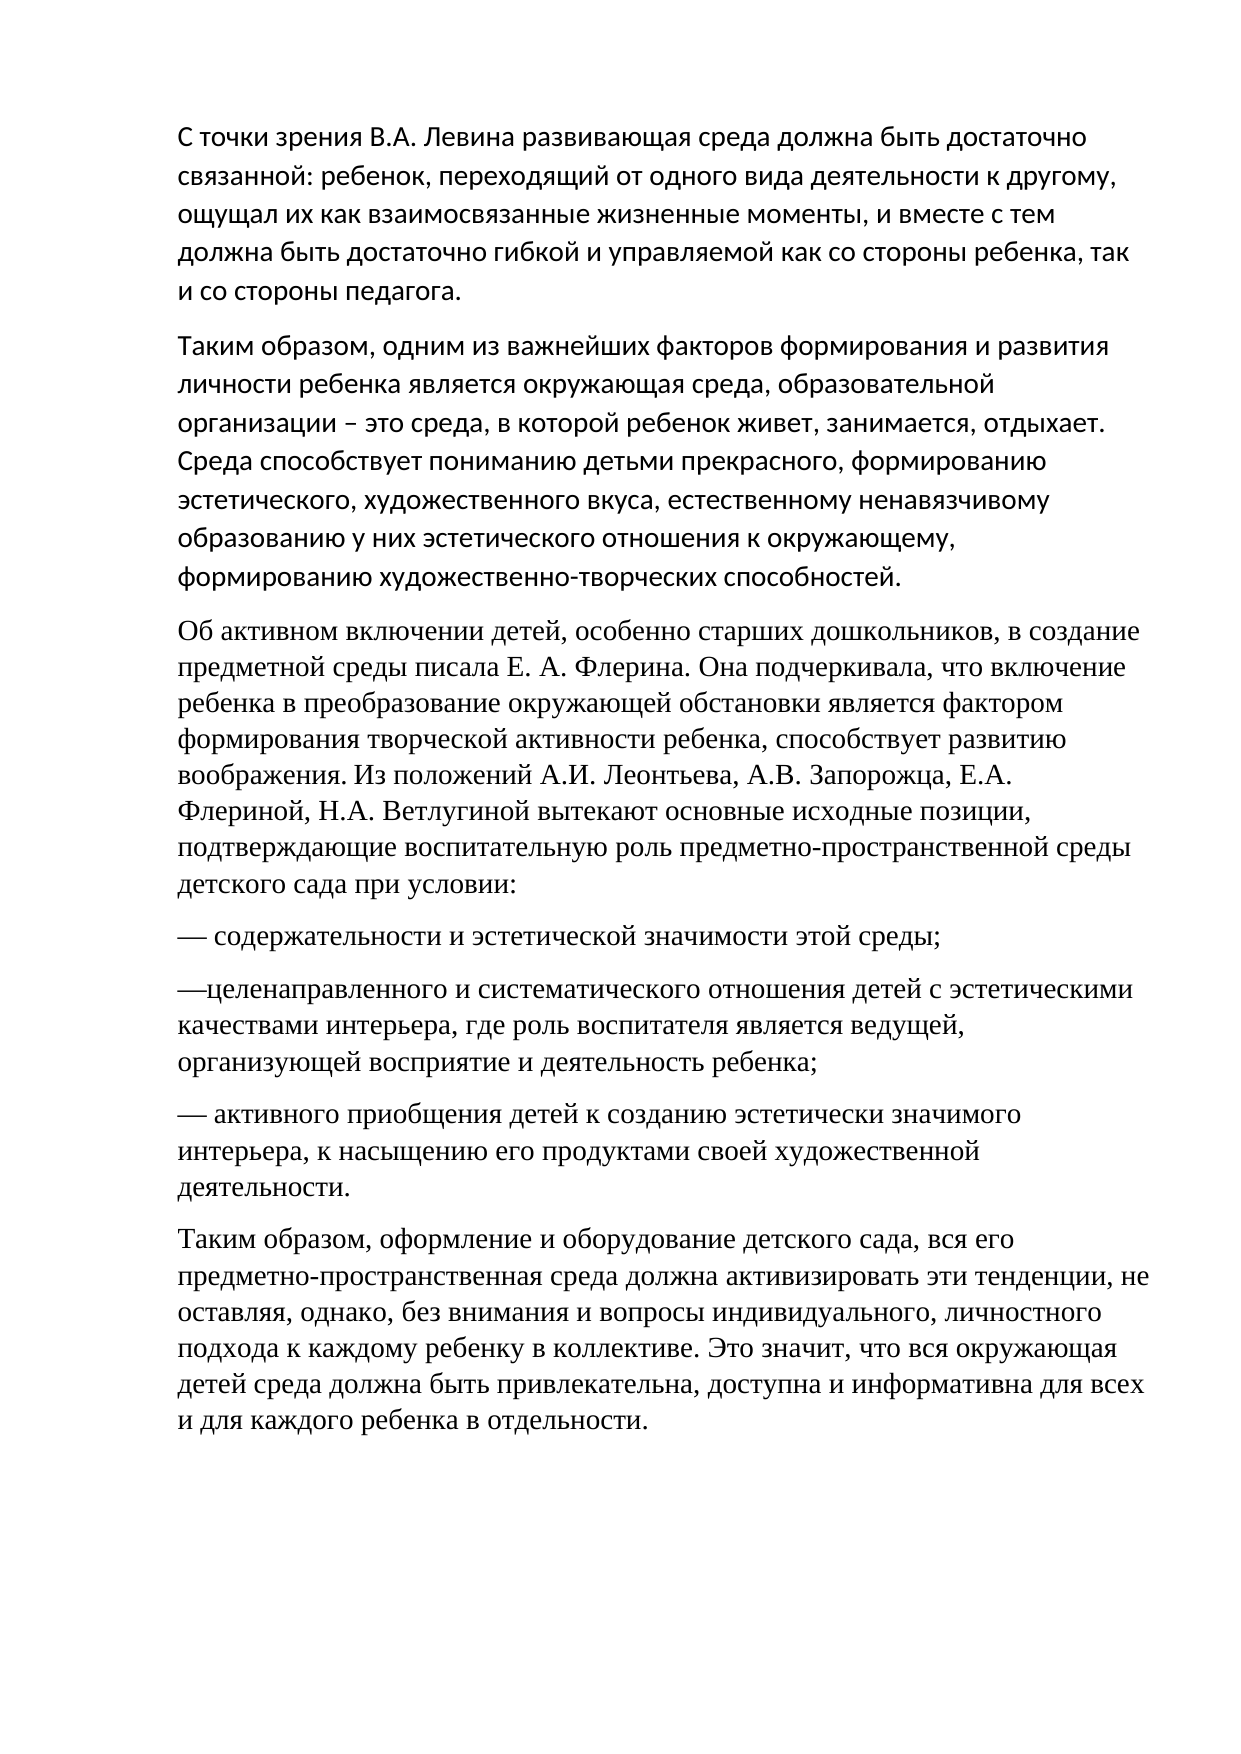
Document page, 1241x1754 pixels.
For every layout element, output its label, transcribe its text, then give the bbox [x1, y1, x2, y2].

text Об активном включении детей, особенно старших дошкольников, в создание предметной среды писала Е. А. Флерина. Она подчеркивала, что включение ребенка в преобразование окружающей обстановки является фактором формирования творческой активности ребенка, способствует развитию воображения. Из положений А.И. Леонтьева, А.В. Запорожца, Е.А. Флериной, Н.А. Ветлугиной вытекают основные исходные позиции, подтверждающие воспитательную роль предметно-пространственной среды детского сада при условии: [177, 613, 1152, 899]
text Таким образом, оформление и оборудование детского сада, вся его предметно-пространственная среда должна активизировать эти тенденции, не оставляя, однако, без внимания и вопросы индивидуального, личностного подхода к каждому ребенку в коллективе. Это значит, что вся окружающая детей среда должна быть привлекательна, доступна и информативна для всех и для каждого ребенка в отдельности. [177, 1222, 1152, 1436]
text — активного приобщения детей к созданию эстетически значимого интерьера, к насыщению его продуктами своей художественной деятельности. [177, 1096, 1152, 1202]
text С точки зрения В.А. Левина развивающая среда должна быть достаточно связанной: ребенок, переходящий от одного вида деятельности к другому, ощущал их как взаимосвязанные жизненные моменты, и вместе с тем должна быть достаточно гибкой и управляемой как со стороны ребенка, так и со стороны педагога. [177, 118, 1152, 307]
text Таким образом, одним из важнейших факторов формирования и развития личности ребенка является окружающая среда, образовательной организации – это среда, в которой ребенок живет, занимается, отдыхает. Среда способствует пониманию детьми прекрасного, формированию эстетического, художественного вкуса, естественному ненавязчивому образованию у них эстетического отношения к окружающему, формированию художественно-творческих способностей. [177, 327, 1152, 593]
text —целенаправленного и систематического отношения детей с эстетическими качествами интерьера, где роль воспитателя является ведущей, организующей восприятие и деятельность ребенка; [177, 971, 1152, 1077]
text — содержательности и эстетической значимости этой среды; [177, 918, 1152, 952]
